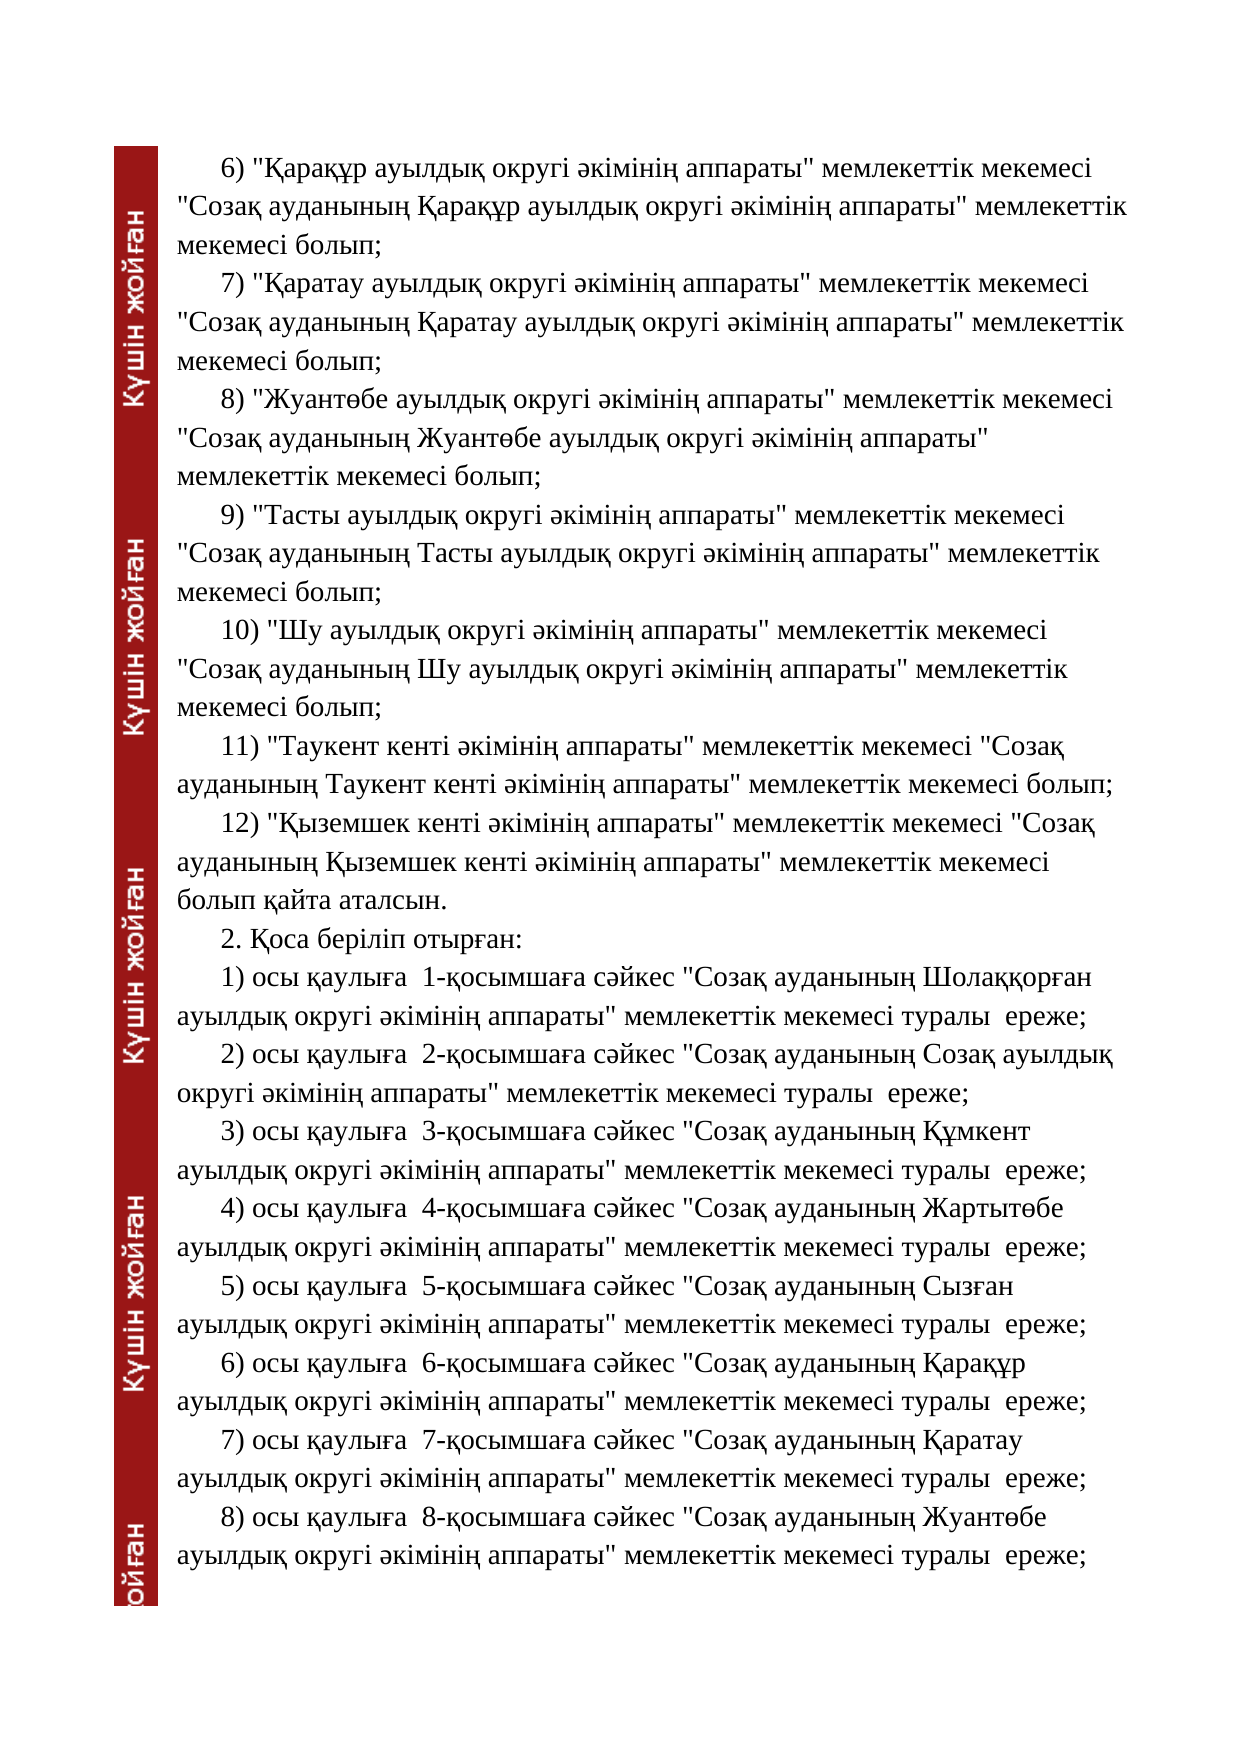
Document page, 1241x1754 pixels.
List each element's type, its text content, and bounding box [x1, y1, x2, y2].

picture [114, 1571, 158, 1606]
picture [114, 146, 158, 150]
